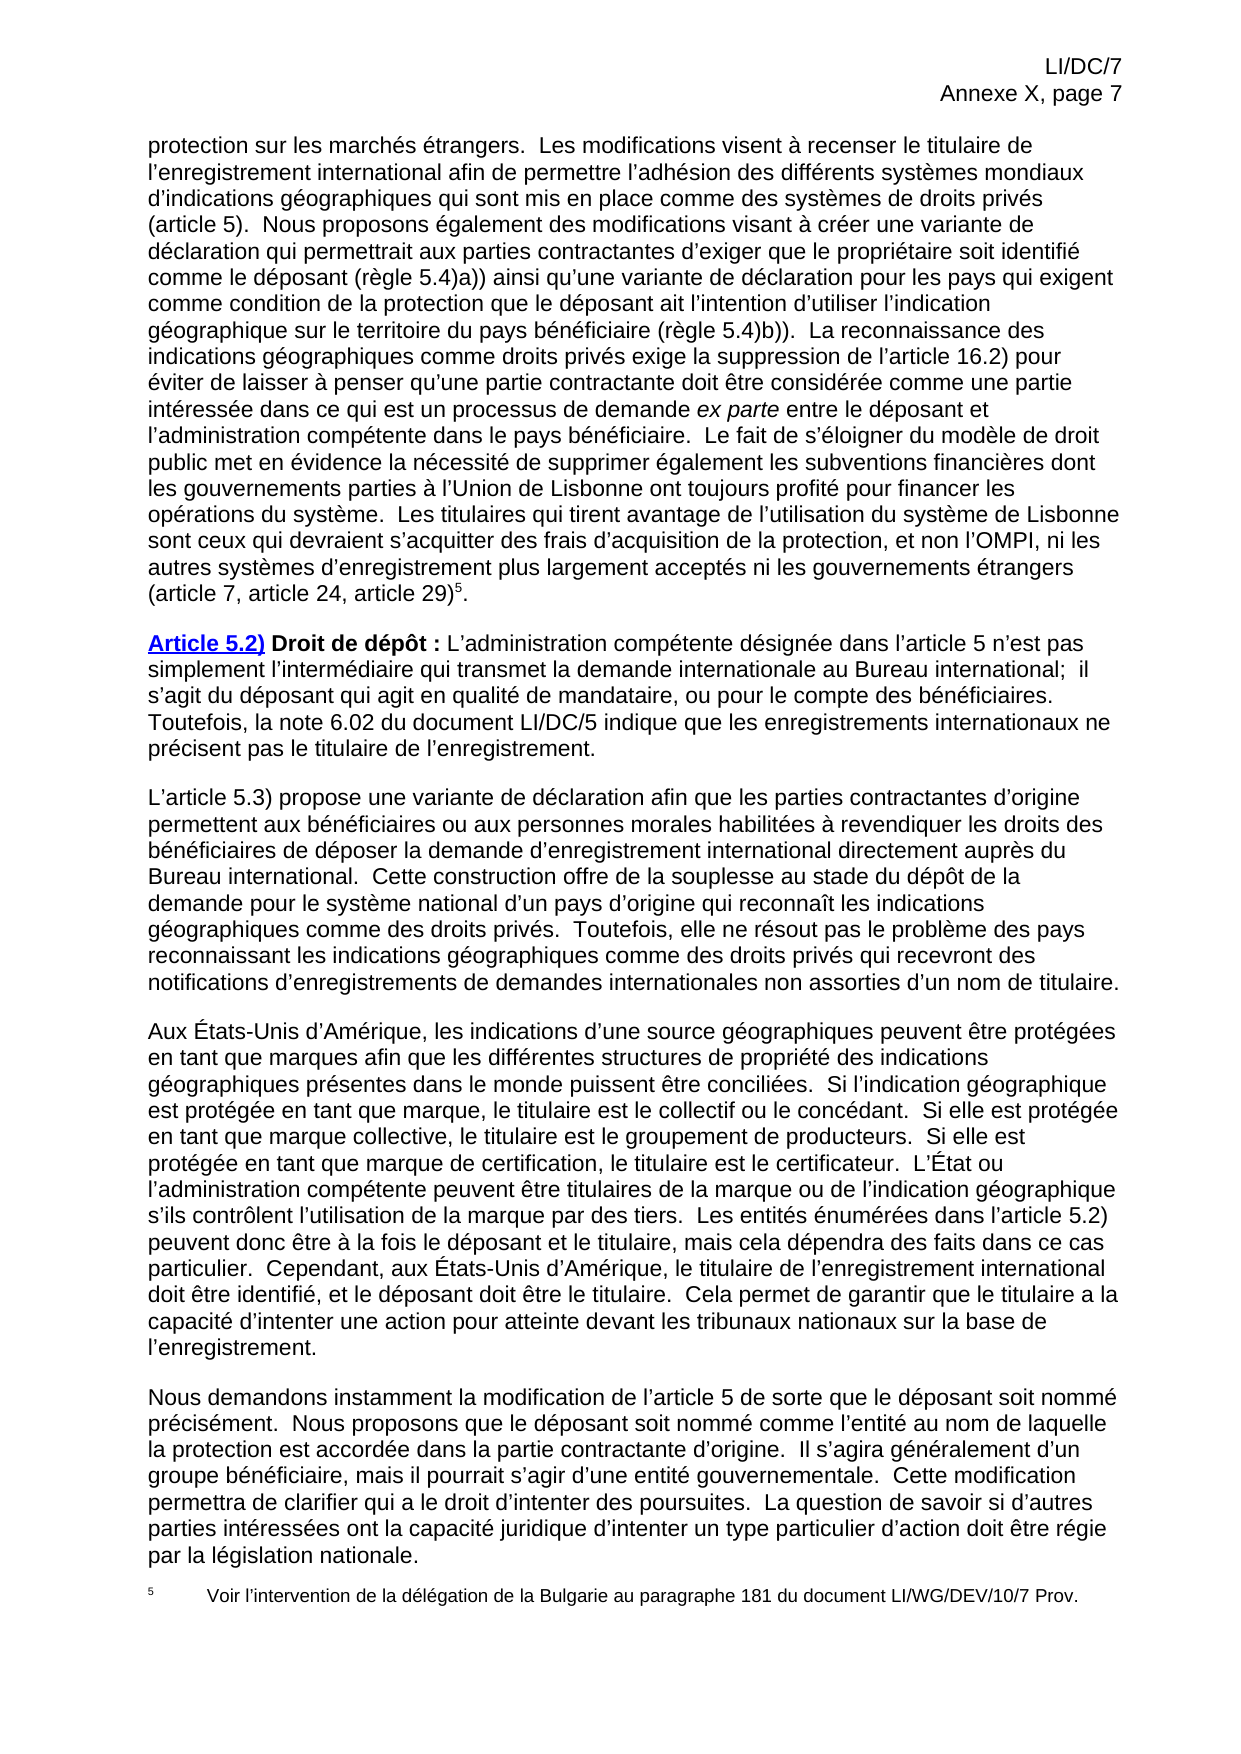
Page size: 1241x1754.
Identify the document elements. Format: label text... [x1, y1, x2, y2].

list Nous demandons instamment la modification de l’article 5 de sorte que le déposant soit nommé précisément. Nous proposons que le déposant soit nommé comme l’entité au nom de laquelle la protection est accordée dans la partie contractante d’origine. Il s’agira généralement d’un groupe bénéficiaire, mais il pourrait s’agir d’une entité gouvernementale. Cette modification permettra de clarifier qui a le droit d’intenter des poursuites. La question de savoir si d’autres parties intéressées ont la capacité juridique d’intenter un type particulier d’action doit être régie par la législation nationale. [148, 1383, 1122, 1568]
list Article 5.2) Droit de dépôt : L’administration compétente désignée dans l’article 5 n’est pas simplement l’intermédiaire qui transmet la demande internationale au Bureau international; il s’agit du déposant qui agit en qualité de mandataire, ou pour le compte des bénéficiaires. Toutefois, la note 6.02 du document LI/DC/5 indique que les enregistrements internationaux ne précisent pas le titulaire de l’enregistrement. [148, 629, 1122, 761]
list Aux États-Unis d’Amérique, les indications d’une source géographiques peuvent être protégées en tant que marques afin que les différentes structures de propriété des indications géographiques présentes dans le monde puissent être conciliées. Si l’indication géographique est protégée en tant que marque, le titulaire est le collectif ou le concédant. Si elle est protégée en tant que marque collective, le titulaire est le groupement de producteurs. Si elle est protégée en tant que marque de certification, le titulaire est le certificateur. L’État ou l’administration compétente peuvent être titulaires de la marque ou de l’indication géographique s’ils contrôlent l’utilisation de la marque par des tiers. Les entités énumérées dans l’article 5.2) peuvent donc être à la fois le déposant et le titulaire, mais cela dépendra des faits dans ce cas particulier. Cependant, aux États-Unis d’Amérique, le titulaire de l’enregistrement international doit être identifié, et le déposant doit être le titulaire. Cela permet de garantir que le titulaire a la capacité d’intenter une action pour atteinte devant les tribunaux nationaux sur la base de l’enregistrement. [148, 1018, 1122, 1361]
list L’article 5.3) propose une variante de déclaration afin que les parties contractantes d’origine permettent aux bénéficiaires ou aux personnes morales habilitées à revendiquer les droits des bénéficiaires de déposer la demande d’enregistrement international directement auprès du Bureau international. Cette construction offre de la souplesse au stade du dépôt de la demande pour le système national d’un pays d’origine qui reconnaît les indications géographiques comme des droits privés. Toutefois, elle ne résout pas le problème des pays reconnaissant les indications géographiques comme des droits privés qui recevront des notifications d’enregistrements de demandes internationales non assorties d’un nom de titulaire. [148, 784, 1122, 995]
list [148, 132, 1122, 607]
